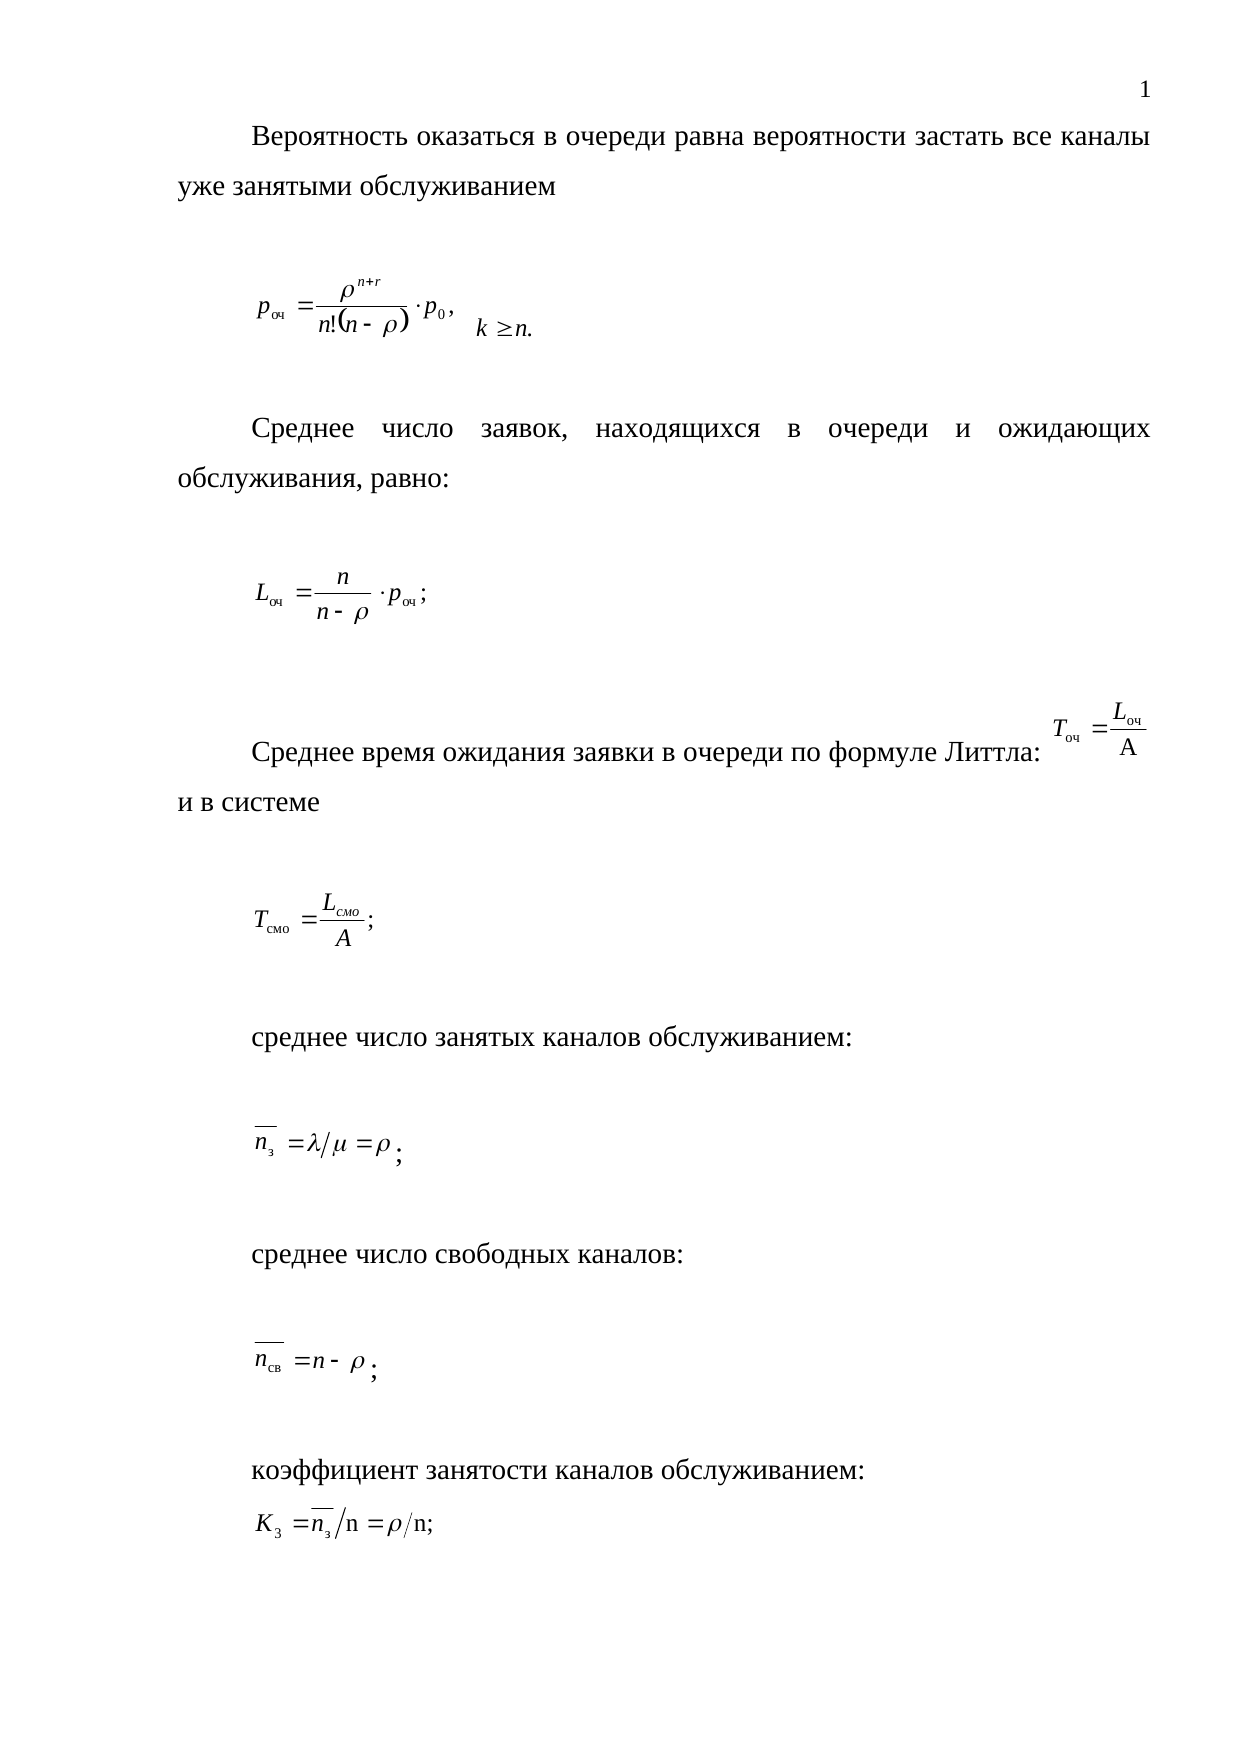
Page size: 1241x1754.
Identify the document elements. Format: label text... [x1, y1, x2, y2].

text Среднее время ожидания заявки в очереди по формуле Литтла: и в системе [177, 694, 1152, 818]
text среднее число свободных каналов: [177, 1236, 1152, 1269]
text коэффициент занятости каналов обслуживанием: [177, 1452, 1152, 1486]
text Вероятность оказаться в очереди равна вероятности застать все каналы уже занятыми обслуживанием [177, 118, 1152, 202]
text ; [177, 1336, 1152, 1385]
text ; [177, 1120, 1152, 1169]
text Среднее число заявок, находящихся в очереди и ожидающих обслуживания, равно: [177, 410, 1152, 493]
text среднее число занятых каналов обслуживанием: [177, 1019, 1152, 1053]
